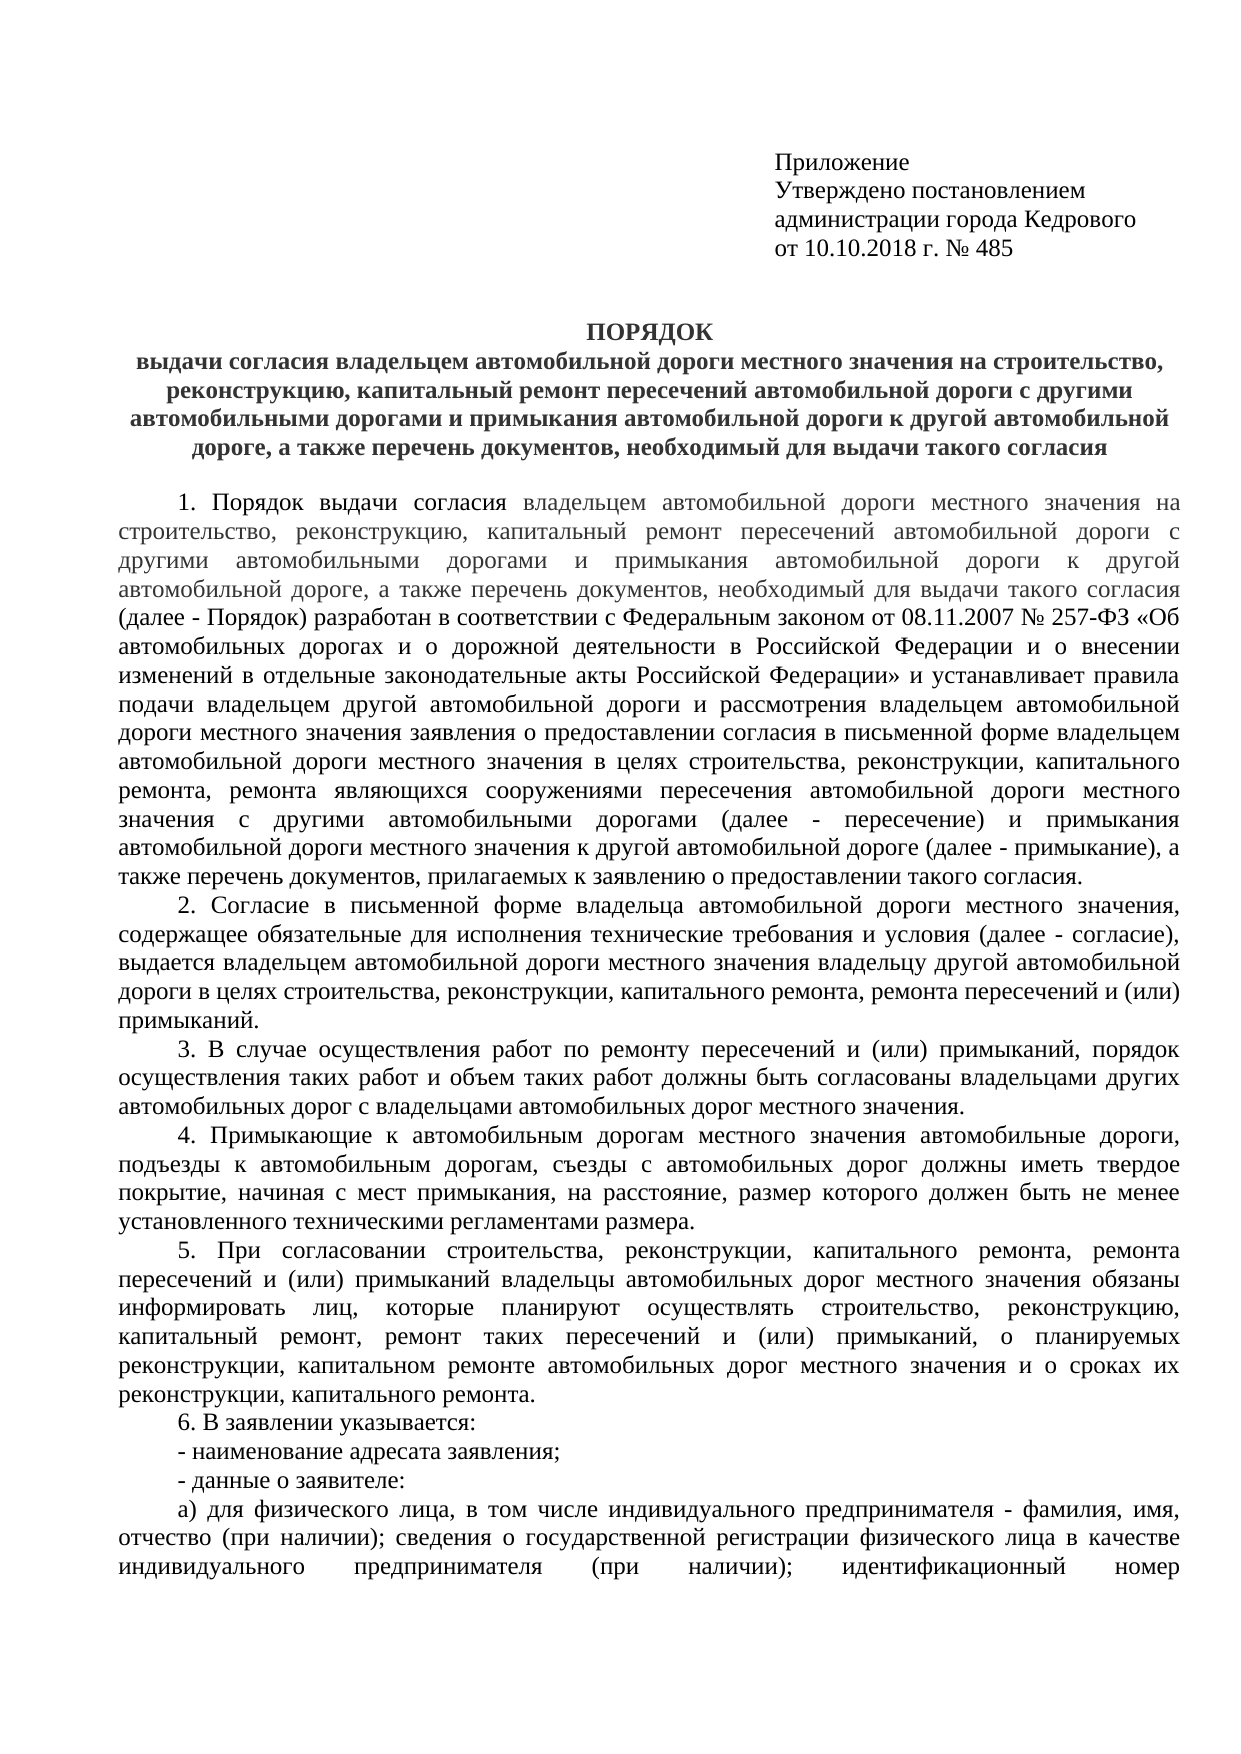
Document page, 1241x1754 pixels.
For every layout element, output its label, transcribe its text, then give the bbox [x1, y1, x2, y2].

text 2. Согласие в письменной форме владельца автомобильной дороги местного значения, содержащее обязательные для исполнения технические требования и условия (далее - согласие), выдается владельцем автомобильной дороги местного значения владельцу другой автомобильной дороги в целях строительства, реконструкции, капитального ремонта, ремонта пересечений и (или) примыканий. [118, 890, 1181, 1034]
text - наименование адресата заявления; [118, 1436, 1181, 1465]
text 3. В случае осуществления работ по ремонту пересечений и (или) примыканий, порядок осуществления таких работ и объем таких работ должны быть согласованы владельцами других автомобильных дорог с владельцами автомобильных дорог местного значения. [118, 1034, 1181, 1120]
text 5. При согласовании строительства, реконструкции, капитального ремонта, ремонта пересечений и (или) примыканий владельцы автомобильных дорог местного значения обязаны информировать лиц, которые планируют осуществлять строительство, реконструкцию, капитальный ремонт, ремонт таких пересечений и (или) примыканий, о планируемых реконструкции, капитальном ремонте автомобильных дорог местного значения и о сроках их реконструкции, капитального ремонта. [118, 1235, 1181, 1407]
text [118, 1494, 1181, 1580]
text Приложение [774, 147, 1181, 176]
text - данные о заявителе: [118, 1465, 1181, 1494]
text от 10.10.2018 г. № 485 [774, 233, 1181, 262]
text ПОРЯДОК выдачи согласия владельцем автомобильной дороги местного значения на строительство, реконструкцию, капитальный ремонт пересечений автомобильной дороги с другими автомобильными дорогами и примыкания автомобильной дороги к другой автомобильной дороге, а также перечень документов, необходимый для выдачи такого согласия [118, 317, 1181, 461]
text 1. Порядок выдачи согласия владельцем автомобильной дороги местного значения на строительство, реконструкцию, капитальный ремонт пересечений автомобильной дороги с другими автомобильными дорогами и примыкания автомобильной дороги к другой автомобильной дороге, а также перечень документов, необходимый для выдачи такого согласия (далее - Порядок) разработан в соответствии с Федеральным законом от 08.11.2007 № 257-ФЗ «Об автомобильных дорогах и о дорожной деятельности в Российской Федерации и о внесении изменений в отдельные законодательные акты Российской Федерации» и устанавливает правила подачи владельцем другой автомобильной дороги и рассмотрения владельцем автомобильной дороги местного значения заявления о предоставлении согласия в письменной форме владельцем автомобильной дороги местного значения в целях строительства, реконструкции, капитального ремонта, ремонта являющихся сооружениями пересечения автомобильной дороги местного значения с другими автомобильными дорогами (далее - пересечение) и примыкания автомобильной дороги местного значения к другой автомобильной дороге (далее - примыкание), а также перечень документов, прилагаемых к заявлению о предоставлении такого согласия. [118, 487, 1181, 890]
text 4. Примыкающие к автомобильным дорогам местного значения автомобильные дороги, подъезды к автомобильным дорогам, съезды с автомобильных дорог должны иметь твердое покрытие, начиная с мест примыкания, на расстояние, размер которого должен быть не менее установленного техническими регламентами размера. [118, 1120, 1181, 1235]
text Утверждено постановлением администрации города Кедрового [774, 176, 1181, 233]
text 6. В заявлении указывается: [118, 1407, 1181, 1436]
